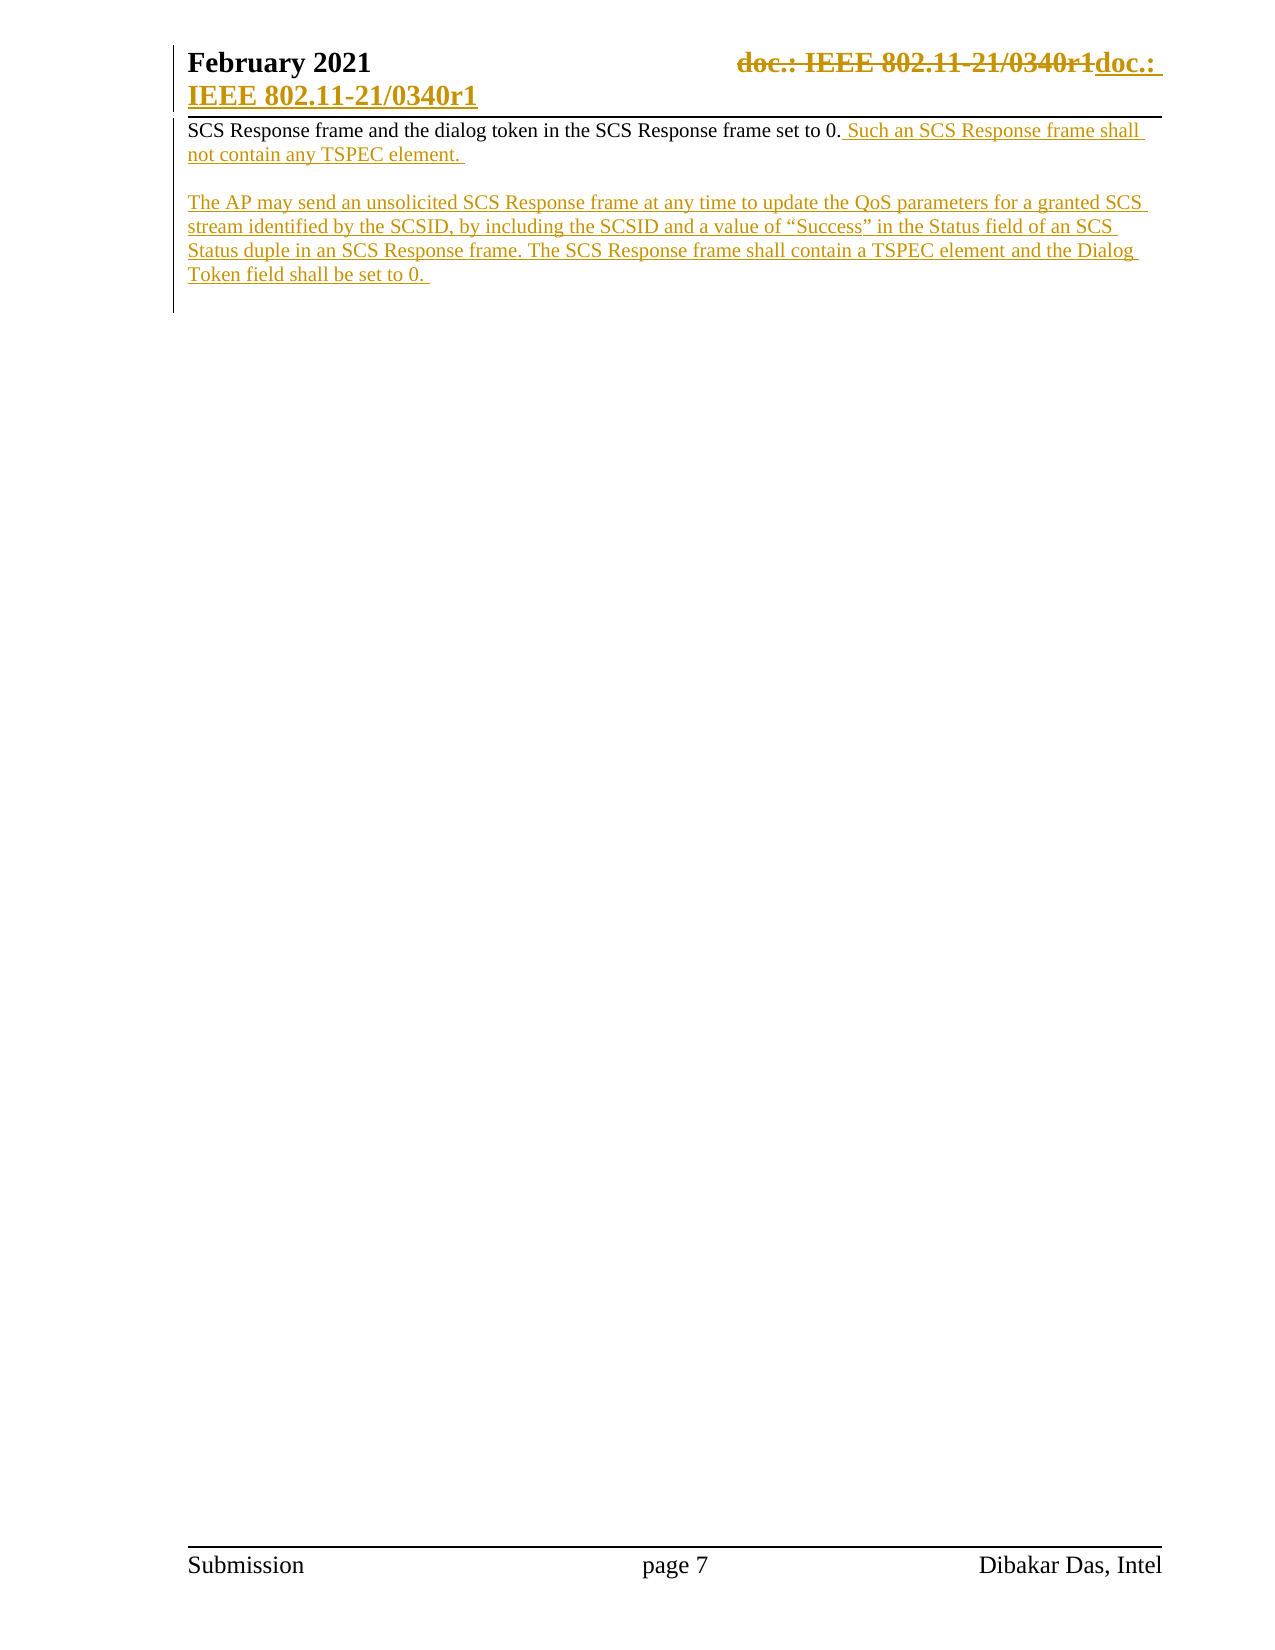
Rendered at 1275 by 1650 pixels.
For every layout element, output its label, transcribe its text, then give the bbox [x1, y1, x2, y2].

text SCS Response frame and the dialog token in the SCS Response frame set to 0. [187, 118, 1162, 166]
